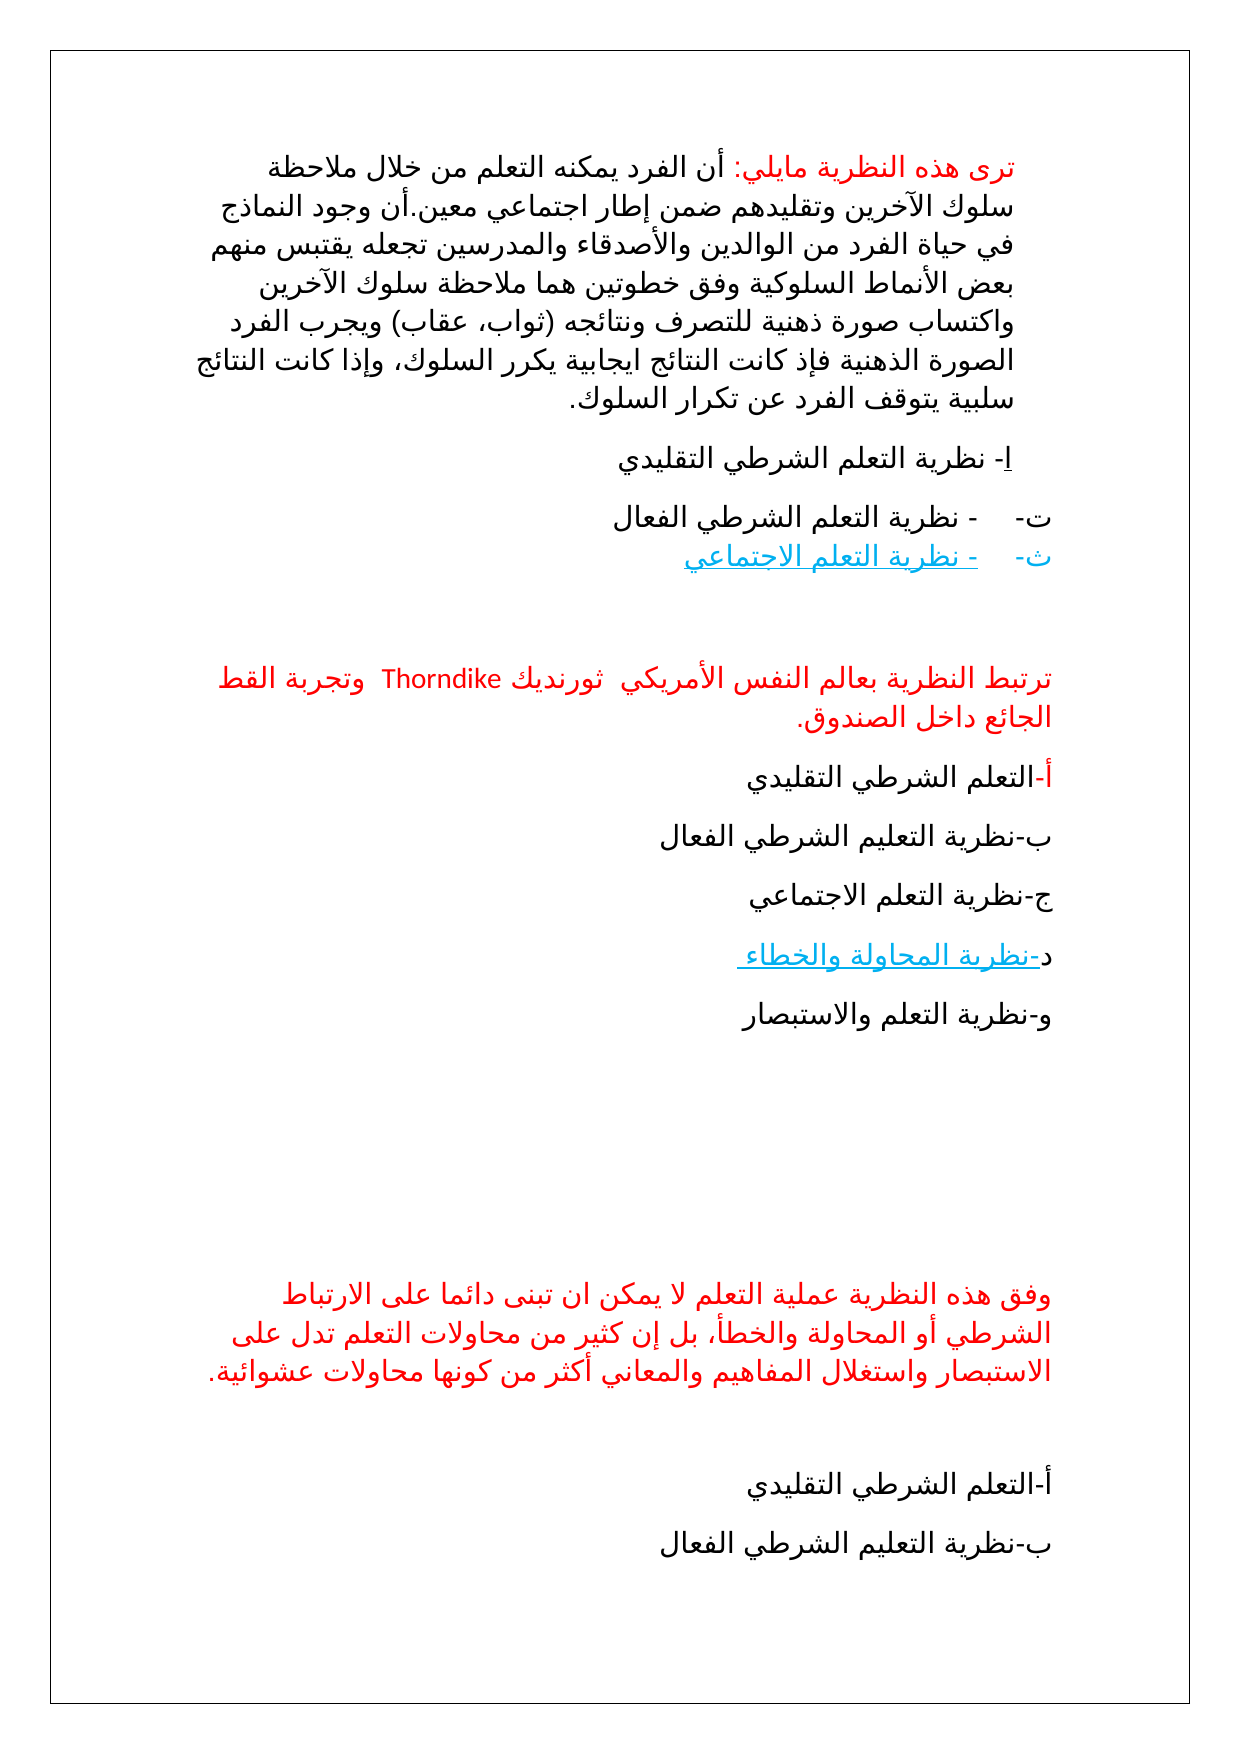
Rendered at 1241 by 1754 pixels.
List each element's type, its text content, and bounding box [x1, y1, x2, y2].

list - نظرية التعلم الاجتماعي [187, 538, 1015, 572]
text ج-نظرية التعلم الاجتماعي [187, 878, 1053, 912]
text ا- نظرية التعلم الشرطي التقليدي [187, 441, 1053, 474]
text ب-نظرية التعليم الشرطي الفعال [187, 1526, 1053, 1560]
text أ-التعلم الشرطي التقليدي [187, 760, 1053, 793]
text أ-التعلم الشرطي التقليدي [187, 1467, 1053, 1500]
text ترى هذه النظرية مايلي: أن الفرد يمكنه التعلم من خلال ملاحظة سلوك الآخرين وتقليدهم ضمن إطار اجتماعي معين.أن وجود النماذج في حياة الفرد من الوالدين والأصدقاء والمدرسين تجعله يقتبس منهم بعض الأنماط السلوكية وفق خطوتين هما ملاحظة سلوك الآخرين واكتساب صورة ذهنية للتصرف ونتائجه (ثواب، عقاب) ويجرب الفرد الصورة الذهنية فإذ كانت النتائج ايجابية يكرر السلوك، وإذا كانت النتائج سلبية يتوقف الفرد عن تكرار السلوك. [187, 150, 1015, 415]
text ترتبط النظرية بعالم النفس الأمريكي ثورنديك Thorndike وتجربة القط الجائع داخل الصندوق. [187, 660, 1053, 734]
text و-نظرية التعلم والاستبصار [187, 997, 1053, 1031]
text وفق هذه النظرية عملية التعلم لا يمكن ان تبنى دائما على الارتباط الشرطي أو المحاولة والخطأ، بل إن كثير من محاولات التعلم تدل على الاستبصار واستغلال المفاهيم والمعاني أكثر من كونها محاولات عشوائية. [187, 1277, 1053, 1388]
text ب-نظرية التعليم الشرطي الفعال [187, 819, 1053, 853]
text د-نظرية المحاولة والخطاء [187, 938, 1053, 971]
list - نظرية التعلم الشرطي الفعال [187, 500, 1015, 533]
